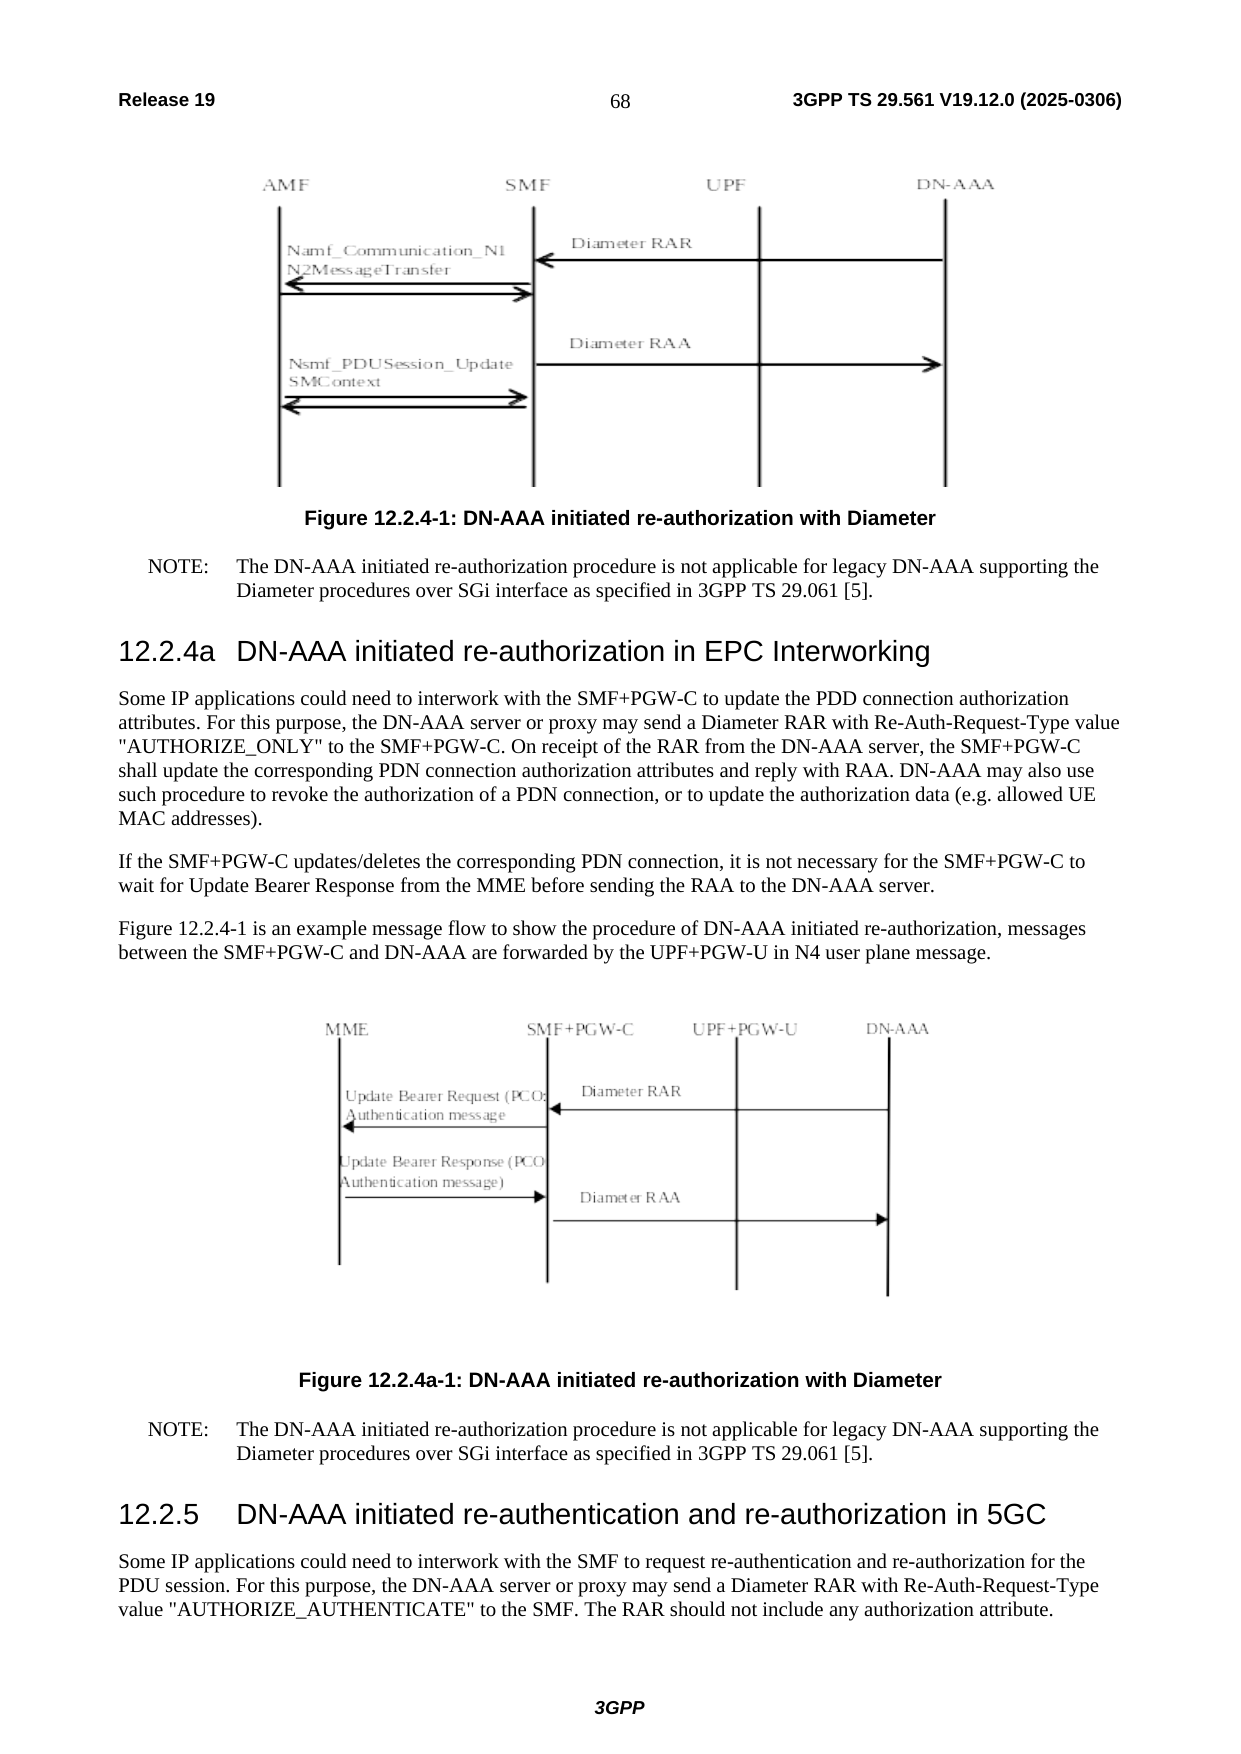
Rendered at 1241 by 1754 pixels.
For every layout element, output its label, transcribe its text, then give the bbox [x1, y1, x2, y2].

text Figure 12.2.4a-1: DN-AAA initiated re-authorization with Diameter [118, 1368, 1122, 1392]
text Figure 12.2.4-1 is an example message flow to show the procedure of DN-AAA initiated re-authorization, messages between the SMF+PGW-C and DN-AAA are forwarded by the UPF+PGW-U in N4 user plane message. [118, 916, 1122, 964]
subtitle 12.2.4a DN-AAA initiated re-authorization in EPC Interworking [118, 634, 1122, 667]
text Some IP applications could need to interwork with the SMF to request re-authentication and re-authorization for the PDU session. For this purpose, the DN-AAA server or proxy may send a Diameter RAR with Re-Auth-Request-Type value "AUTHORIZE_AUTHENTICATE" to the SMF. The RAR should not include any authorization attribute. [118, 1549, 1122, 1621]
text NOTE: The DN-AAA initiated re-authorization procedure is not applicable for legacy DN-AAA supporting the Diameter procedures over SGi interface as specified in 3GPP TS 29.061 [5]. [148, 554, 1122, 602]
text Figure 12.2.4-1: DN-AAA initiated re-authorization with Diameter [118, 505, 1122, 529]
text NOTE: The DN-AAA initiated re-authorization procedure is not applicable for legacy DN-AAA supporting the Diameter procedures over SGi interface as specified in 3GPP TS 29.061 [5]. [148, 1417, 1122, 1465]
text If the SMF+PGW-C updates/deletes the corresponding PDN connection, it is not necessary for the SMF+PGW-C to wait for Update Bearer Response from the MME before sending the RAA to the DN-AAA server. [118, 849, 1122, 897]
text Some IP applications could need to interwork with the SMF+PGW-C to update the PDD connection authorization attributes. For this purpose, the DN-AAA server or proxy may send a Diameter RAR with Re-Auth-Request-Type value "AUTHORIZE_ONLY" to the SMF+PGW-C. On receipt of the RAR from the DN-AAA server, the SMF+PGW-C shall update the corresponding PDN connection authorization attributes and reply with RAA. DN-AAA may also use such procedure to revoke the authorization of a PDN connection, or to update the authorization data (e.g. allowed UE MAC addresses). [118, 686, 1122, 830]
subtitle 12.2.5 DN-AAA initiated re-authentication and re-authorization in 5GC [118, 1497, 1122, 1530]
